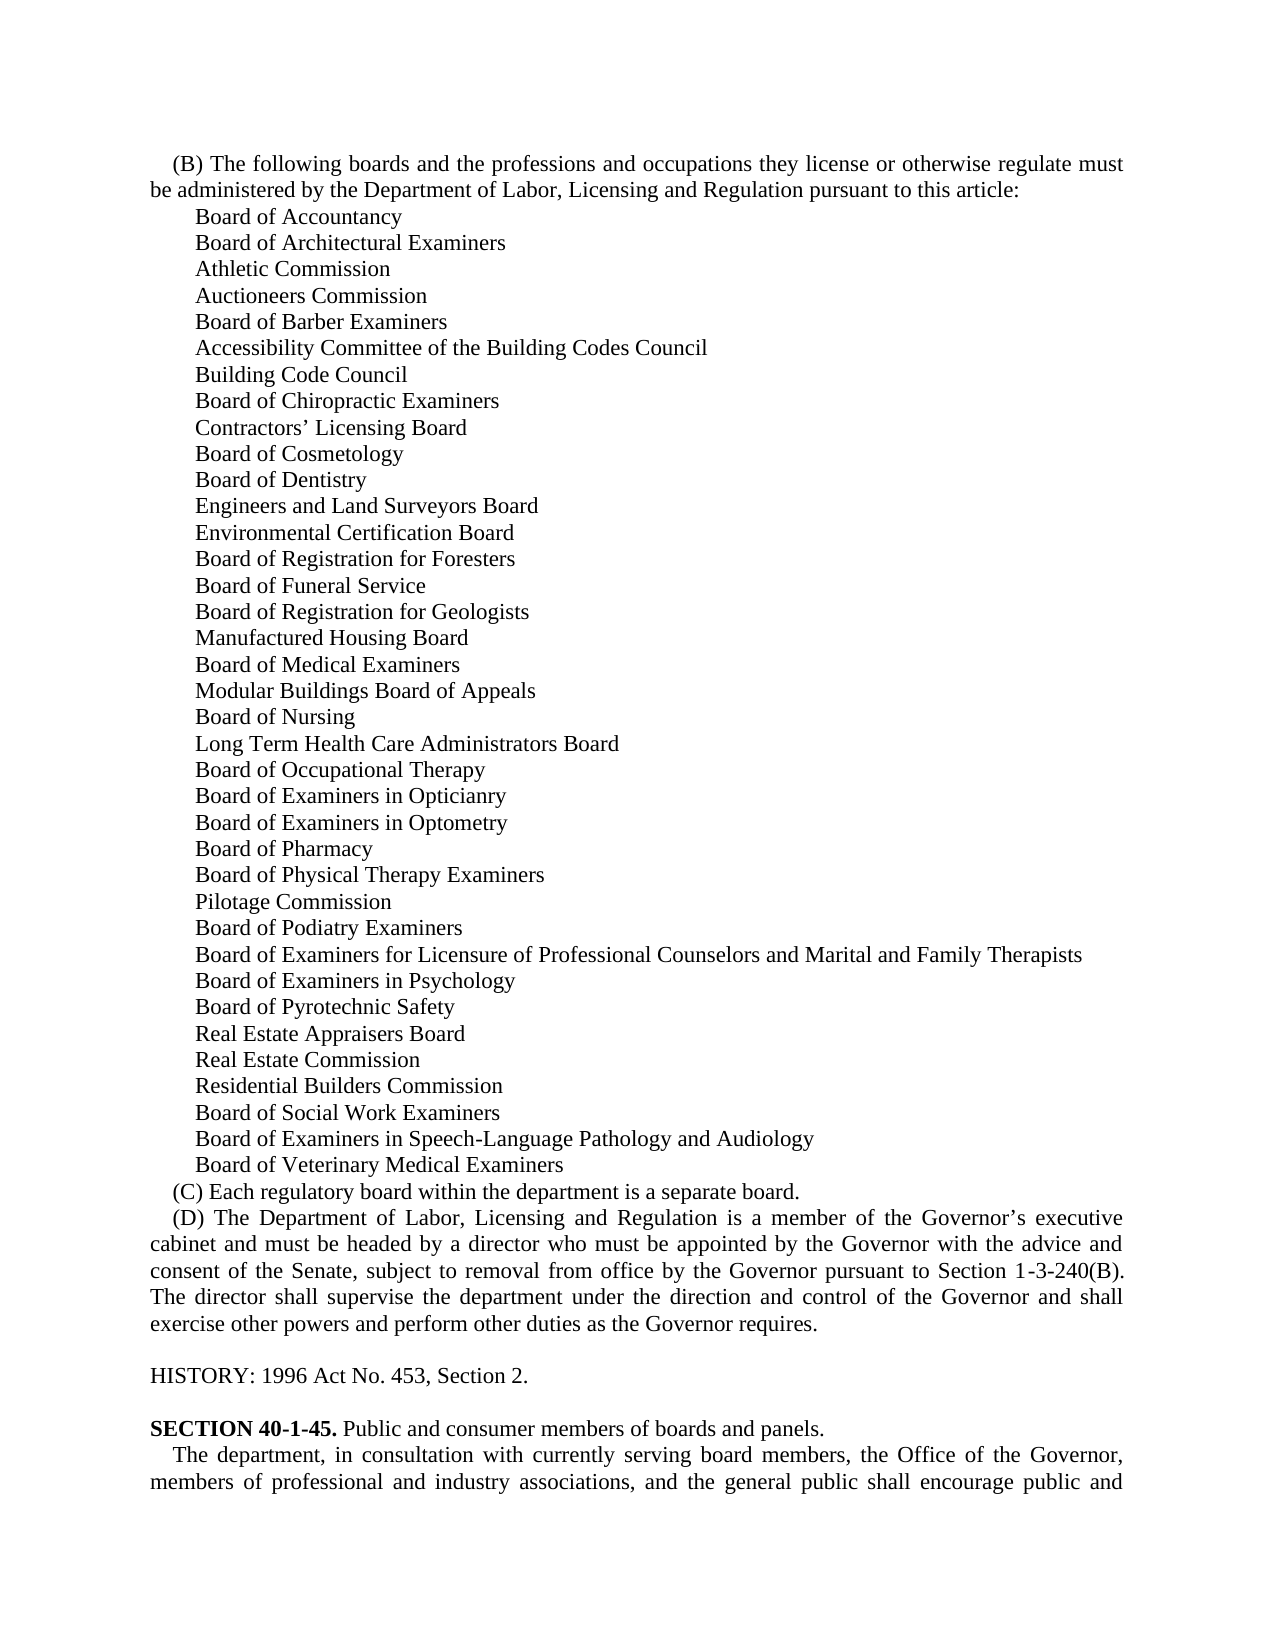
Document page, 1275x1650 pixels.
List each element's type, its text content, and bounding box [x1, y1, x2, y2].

text Board of Nursing [150, 703, 1125, 730]
text Board of Cosmetology [150, 440, 1125, 466]
text Board of Accountancy [150, 203, 1125, 229]
text Board of Examiners in Speech-Language Pathology and Audiology [150, 1125, 1125, 1151]
text (C) Each regulatory board within the department is a separate board. [150, 1178, 1125, 1204]
text Board of Funeral Service [150, 572, 1125, 598]
text Environmental Certification Board [150, 519, 1125, 545]
text Board of Registration for Foresters [150, 545, 1125, 572]
text Board of Medical Examiners [150, 651, 1125, 677]
text Board of Social Work Examiners [150, 1099, 1125, 1125]
text Board of Veterinary Medical Examiners [150, 1151, 1125, 1178]
text Board of Podiatry Examiners [150, 914, 1125, 941]
text Modular Buildings Board of Appeals [150, 677, 1125, 703]
text Residential Builders Commission [150, 1072, 1125, 1099]
text Accessibility Committee of the Building Codes Council [150, 334, 1125, 361]
text Board of Pharmacy [150, 835, 1125, 862]
text Board of Examiners for Licensure of Professional Counselors and Marital and Family Therapists [150, 941, 1125, 967]
text Board of Examiners in Opticianry [150, 782, 1125, 809]
text Engineers and Land Surveyors Board [150, 493, 1125, 519]
text Board of Occupational Therapy [150, 756, 1125, 782]
text Board of Examiners in Optometry [150, 809, 1125, 835]
text Board of Chiropractic Examiners [150, 387, 1125, 413]
text (B) The following boards and the professions and occupations they license or otherwise regulate must be administered by the Department of Labor, Licensing and Regulation pursuant to this article: [150, 150, 1125, 203]
text SECTION 40-1-45. Public and consumer members of boards and panels. [150, 1415, 1125, 1441]
text Real Estate Commission [150, 1046, 1125, 1072]
text Pilotage Commission [150, 888, 1125, 914]
text Board of Physical Therapy Examiners [150, 862, 1125, 888]
text Auctioneers Commission [150, 282, 1125, 308]
text Manufactured Housing Board [150, 624, 1125, 651]
text Athletic Commission [150, 255, 1125, 282]
text Long Term Health Care Administrators Board [150, 730, 1125, 756]
text (D) The Department of Labor, Licensing and Regulation is a member of the Governor’s executive cabinet and must be headed by a director who must be appointed by the Governor with the advice and consent of the Senate, subject to removal from office by the Governor pursuant to Section 1-3-240(B). The director shall supervise the department under the direction and control of the Governor and shall exercise other powers and perform other duties as the Governor requires. [150, 1204, 1125, 1336]
text HISTORY: 1996 Act No. 453, Section 2. [150, 1362, 1125, 1389]
text Building Code Council [150, 361, 1125, 387]
text Board of Examiners in Psychology [150, 967, 1125, 993]
text Board of Dentistry [150, 466, 1125, 493]
text Board of Pyrotechnic Safety [150, 993, 1125, 1020]
text Board of Architectural Examiners [150, 229, 1125, 255]
text Board of Barber Examiners [150, 308, 1125, 334]
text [150, 1441, 1125, 1494]
text Real Estate Appraisers Board [150, 1020, 1125, 1046]
text Contractors’ Licensing Board [150, 413, 1125, 440]
text Board of Registration for Geologists [150, 598, 1125, 624]
